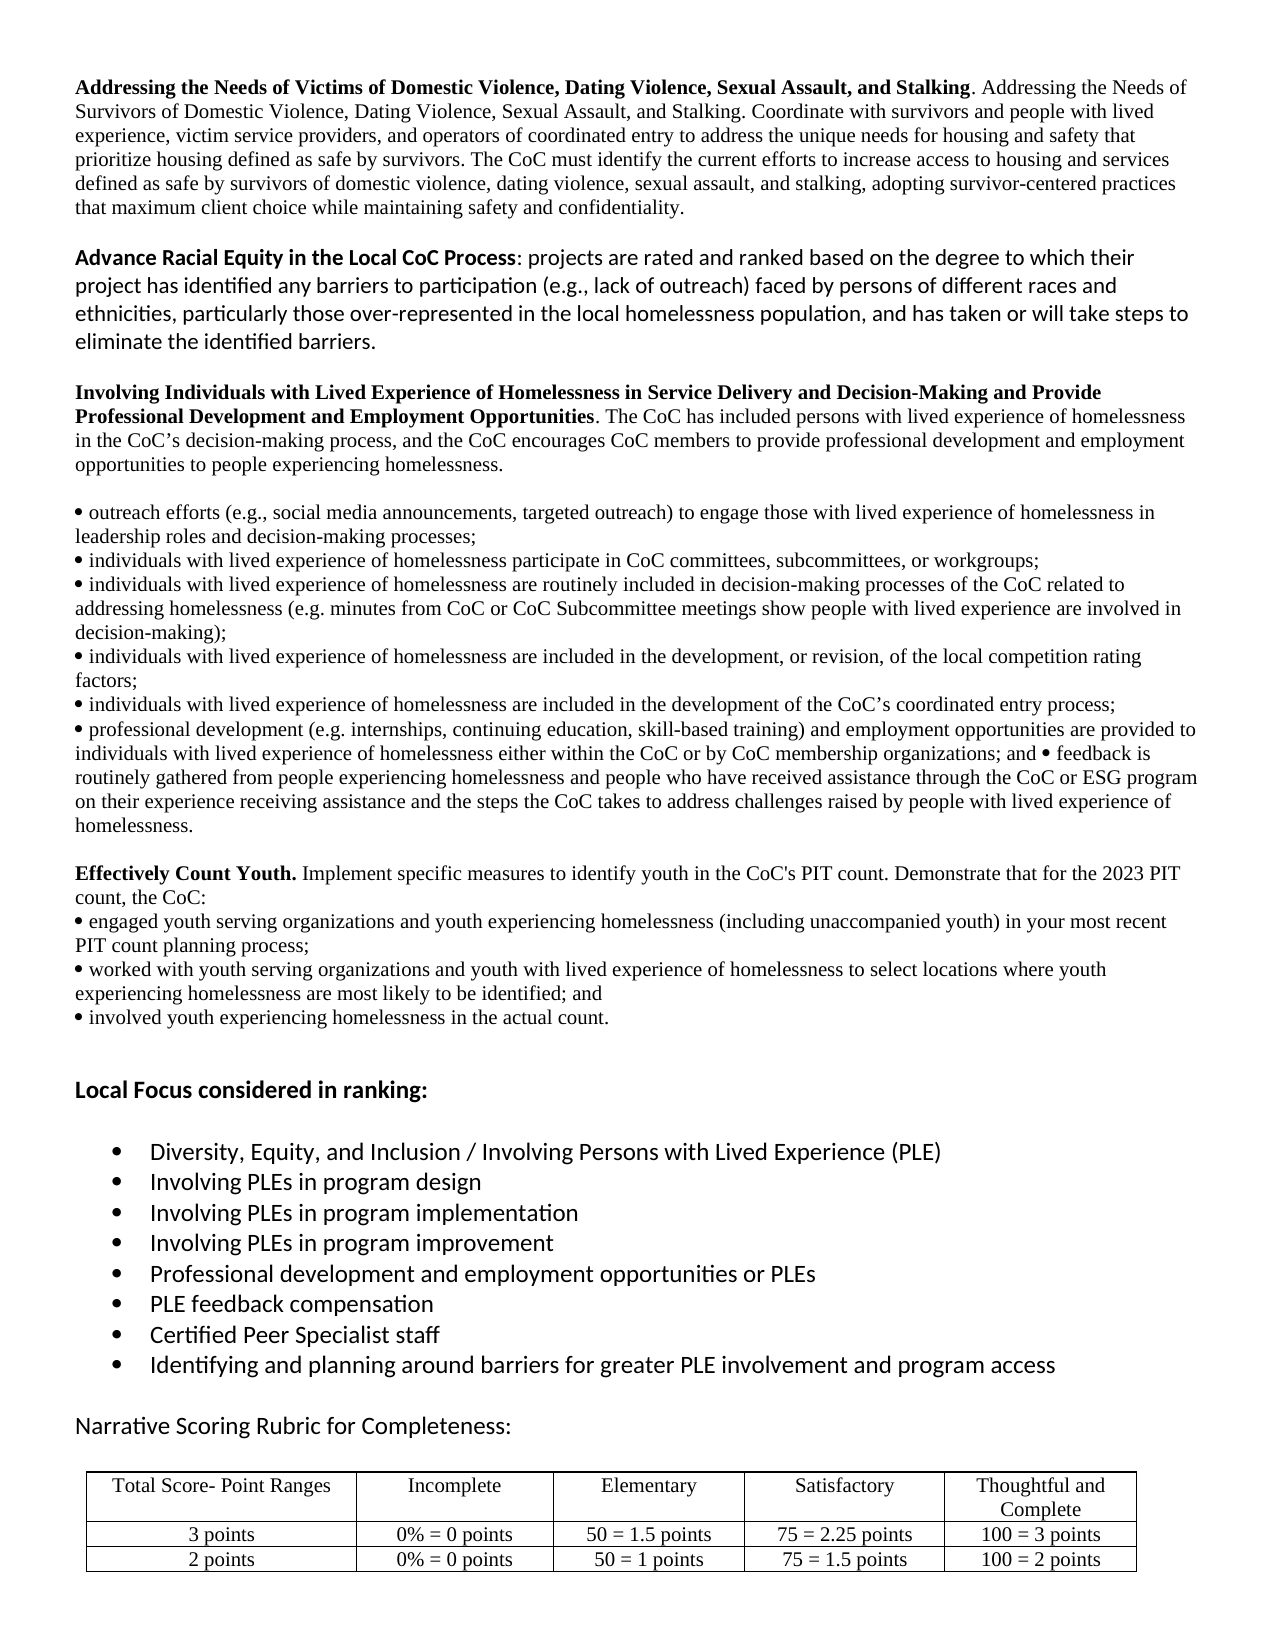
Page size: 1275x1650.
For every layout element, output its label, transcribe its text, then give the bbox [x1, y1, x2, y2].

text Advance Racial Equity in the Local CoC Process: projects are rated and ranked based on the degree to which their project has identified any barriers to participation (e.g., lack of outreach) faced by persons of different races and ethnicities, particularly those over-represented in the local homelessness population, and has taken or will take steps to eliminate the identified barriers. [75, 243, 1200, 356]
table_header Thoughtful and Complete [945, 1473, 1136, 1521]
text individuals with lived experience of homelessness are routinely included in decision-making processes of the CoC related to addressing homelessness (e.g. minutes from CoC or CoC Subcommittee meetings show people with lived experience are involved in decision-making); [75, 572, 1200, 644]
table_header Incomplete [357, 1473, 553, 1521]
list Involving PLEs in program design [112, 1166, 1200, 1197]
text individuals with lived experience of homelessness are included in the development of the CoC’s coordinated entry process; [75, 692, 1200, 716]
table_cell 75 = 2.25 points [745, 1522, 944, 1546]
text Involving Individuals with Lived Experience of Homelessness in Service Delivery and Decision-Making and Provide Professional Development and Employment Opportunities. The CoC has included persons with lived experience of homelessness in the CoC’s decision-making process, and the CoC encourages CoC members to provide professional development and employment opportunities to people experiencing homelessness. [75, 379, 1200, 476]
table_header Total Score- Point Ranges [87, 1473, 356, 1521]
table_cell 75 = 1.5 points [745, 1547, 944, 1571]
list Involving PLEs in program implementation [112, 1197, 1200, 1227]
list Diversity, Equity, and Inclusion / Involving Persons with Lived Experience (PLE) [112, 1136, 1200, 1166]
list Certified Peer Specialist staff [112, 1319, 1200, 1349]
list Professional development and employment opportunities or PLEs [112, 1258, 1200, 1288]
table_cell 0% = 0 points [357, 1522, 553, 1546]
text Local Focus considered in ranking: [75, 1075, 1200, 1105]
table_header Elementary [554, 1473, 744, 1521]
list PLE feedback compensation [112, 1288, 1200, 1319]
text Narrative Scoring Rubric for Completeness: [75, 1410, 1200, 1441]
text professional development (e.g. internships, continuing education, skill-based training) and employment opportunities are provided to individuals with lived experience of homelessness either within the CoC or by CoC membership organizations; and feedback is routinely gathered from people experiencing homelessness and people who have received assistance through the CoC or ESG program on their experience receiving assistance and the steps the CoC takes to address challenges raised by people with lived experience of homelessness. [75, 716, 1200, 837]
text Addressing the Needs of Victims of Domestic Violence, Dating Violence, Sexual Assault, and Stalking. Addressing the Needs of Survivors of Domestic Violence, Dating Violence, Sexual Assault, and Stalking. Coordinate with survivors and people with lived experience, victim service providers, and operators of coordinated entry to address the unique needs for housing and safety that prioritize housing defined as safe by survivors. The CoC must identify the current efforts to increase access to housing and services defined as safe by survivors of domestic violence, dating violence, sexual assault, and stalking, adopting survivor-centered practices that maximum client choice while maintaining safety and confidentiality. [75, 75, 1200, 219]
text Effectively Count Youth. Implement specific measures to identify youth in the CoC's PIT count. Demonstrate that for the 2023 PIT count, the CoC: [75, 861, 1200, 909]
text engaged youth serving organizations and youth experiencing homelessness (including unaccompanied youth) in your most recent PIT count planning process; [75, 909, 1200, 957]
table_cell 2 points [87, 1547, 356, 1571]
text individuals with lived experience of homelessness are included in the development, or revision, of the local competition rating factors; [75, 644, 1200, 692]
table_header Satisfactory [745, 1473, 944, 1521]
table_cell 50 = 1.5 points [554, 1522, 744, 1546]
list Involving PLEs in program improvement [112, 1227, 1200, 1258]
text involved youth experiencing homelessness in the actual count. [75, 1005, 1200, 1029]
table_cell 0% = 0 points [357, 1547, 553, 1571]
text outreach efforts (e.g., social media announcements, targeted outreach) to engage those with lived experience of homelessness in leadership roles and decision-making processes; [75, 500, 1200, 548]
table_cell 100 = 3 points [945, 1522, 1136, 1546]
text worked with youth serving organizations and youth with lived experience of homelessness to select locations where youth experiencing homelessness are most likely to be identified; and [75, 957, 1200, 1005]
list Identifying and planning around barriers for greater PLE involvement and program access [112, 1349, 1200, 1380]
table_cell 100 = 2 points [945, 1547, 1136, 1571]
table_cell 50 = 1 points [554, 1547, 744, 1571]
table_cell 3 points [87, 1522, 356, 1546]
text individuals with lived experience of homelessness participate in CoC committees, subcommittees, or workgroups; [75, 548, 1200, 572]
